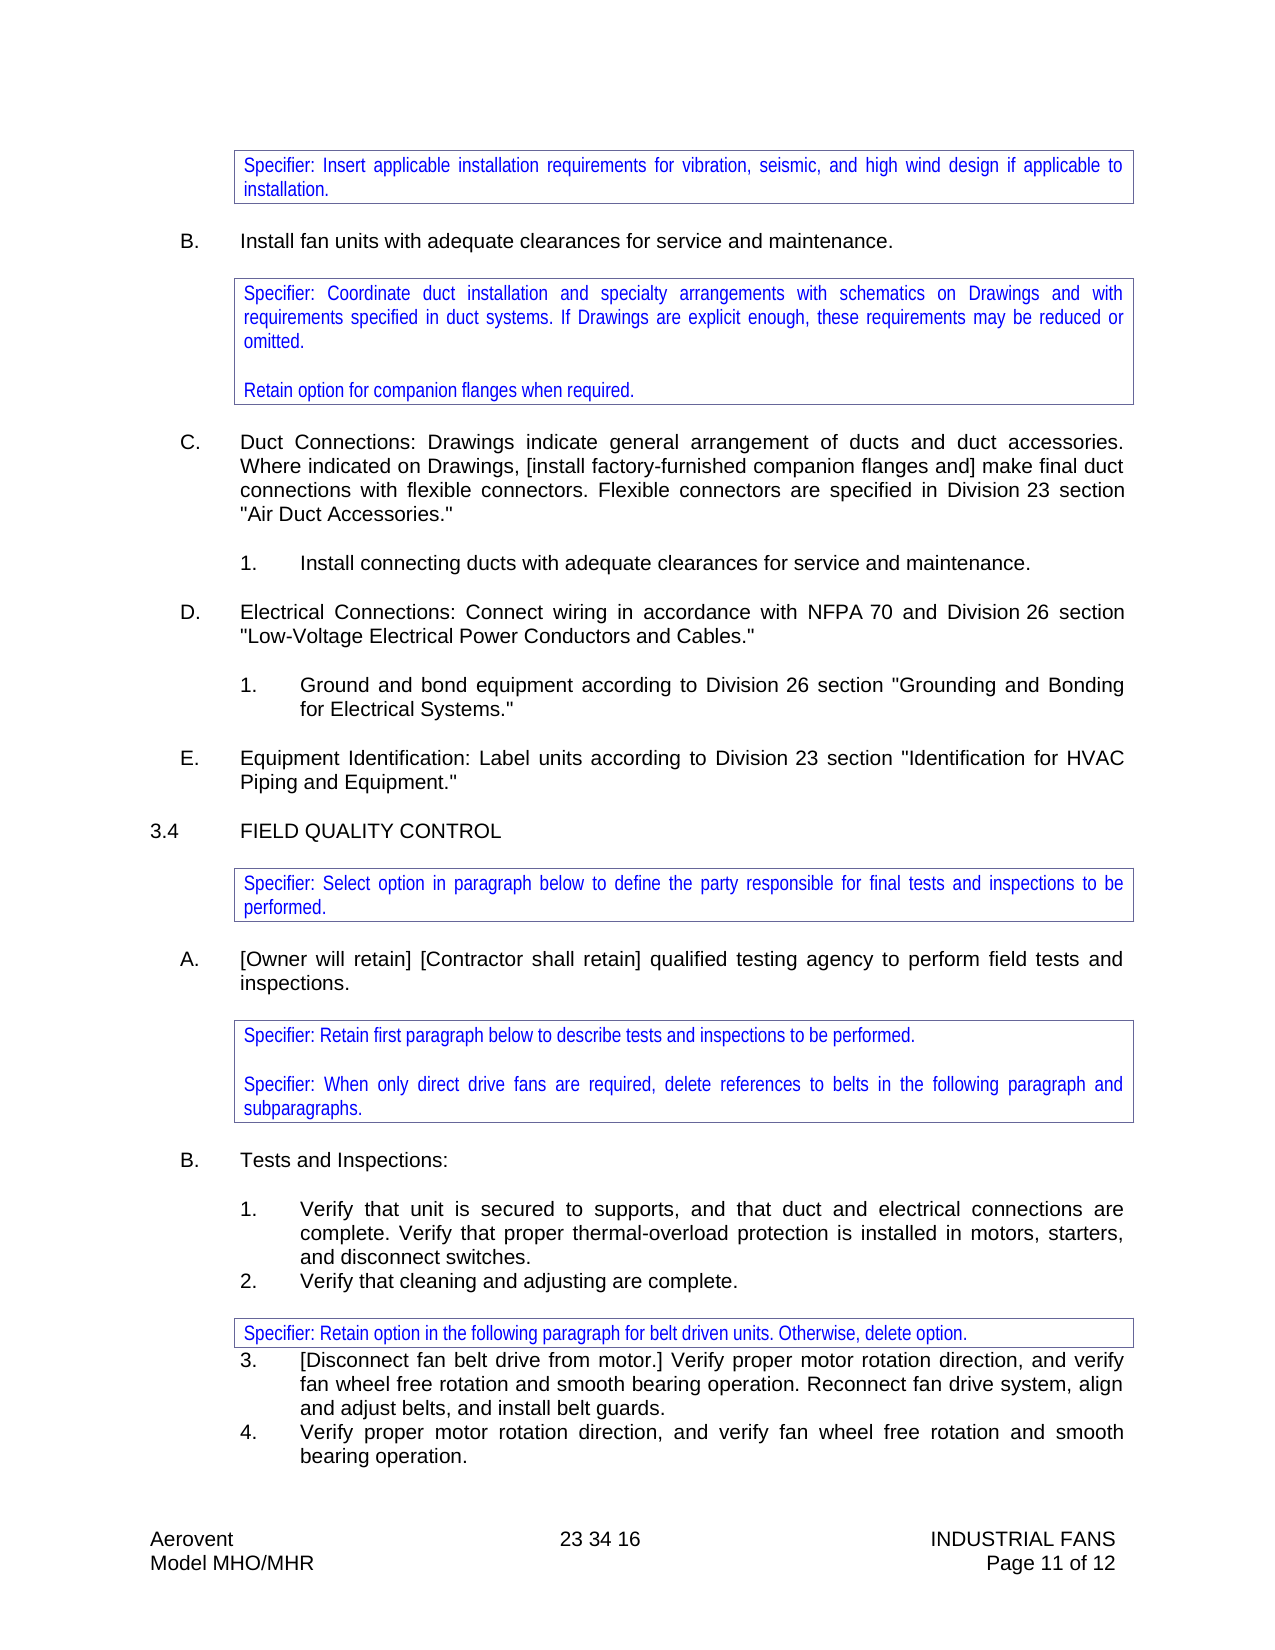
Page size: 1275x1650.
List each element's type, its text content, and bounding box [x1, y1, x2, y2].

text Specifier: When only direct drive fans are required, delete references to belts in the following paragraph and subparagraphs. [235, 1069, 1133, 1122]
text Electrical Connections: Connect wiring in accordance with NFPA 70 and Division 26 section "Low-Voltage Electrical Power Conductors and Cables." [180, 600, 1125, 648]
text Duct Connections: Drawings indicate general arrangement of ducts and duct accessories. Where indicated on Drawings, [install factory-furnished companion flanges and] make final duct connections with flexible connectors. Flexible connectors are specified in Division 23 section "Air Duct Accessories." [180, 430, 1125, 526]
text Tests and Inspections: [180, 1148, 1125, 1172]
text Specifier: Insert applicable installation requirements for vibration, seismic, and high wind design if applicable to installation. [235, 151, 1133, 203]
text [Owner will retain] [Contractor shall retain] qualified testing agency to perform field tests and inspections. [180, 947, 1125, 995]
text Specifier: Coordinate duct installation and specialty arrangements with schematics on Drawings and with requirements specified in duct systems. If Drawings are explicit enough, these requirements may be reduced or omitted. [235, 279, 1133, 353]
text Install connecting ducts with adequate clearances for service and maintenance. [240, 551, 1125, 575]
text Ground and bond equipment according to Division 26 section "Grounding and Bonding for Electrical Systems." [240, 673, 1125, 721]
text Specifier: Select option in paragraph below to define the party responsible for final tests and inspections to be performed. [235, 869, 1133, 921]
text Install fan units with adequate clearances for service and maintenance. [180, 229, 1125, 253]
text Specifier: Retain first paragraph below to describe tests and inspections to be performed. [235, 1021, 1133, 1047]
text Specifier: Retain option in the following paragraph for belt driven units. Otherwise, delete option. [235, 1319, 1133, 1347]
text Verify that unit is secured to supports, and that duct and electrical connections are complete. Verify that proper thermal-overload protection is installed in motors, starters, and disconnect switches. [240, 1197, 1125, 1269]
text FIELD QUALITY CONTROL [150, 819, 1125, 843]
text Verify that cleaning and adjusting are complete. [240, 1269, 1125, 1293]
text Equipment Identification: Label units according to Division 23 section "Identification for HVAC Piping and Equipment." [180, 746, 1125, 794]
text Retain option for companion flanges when required. [235, 375, 1133, 404]
text [Disconnect fan belt drive from motor.] Verify proper motor rotation direction, and verify fan wheel free rotation and smooth bearing operation. Reconnect fan drive system, align and adjust belts, and install belt guards. [240, 1348, 1125, 1420]
text Verify proper motor rotation direction, and verify fan wheel free rotation and smooth bearing operation. [240, 1420, 1125, 1468]
